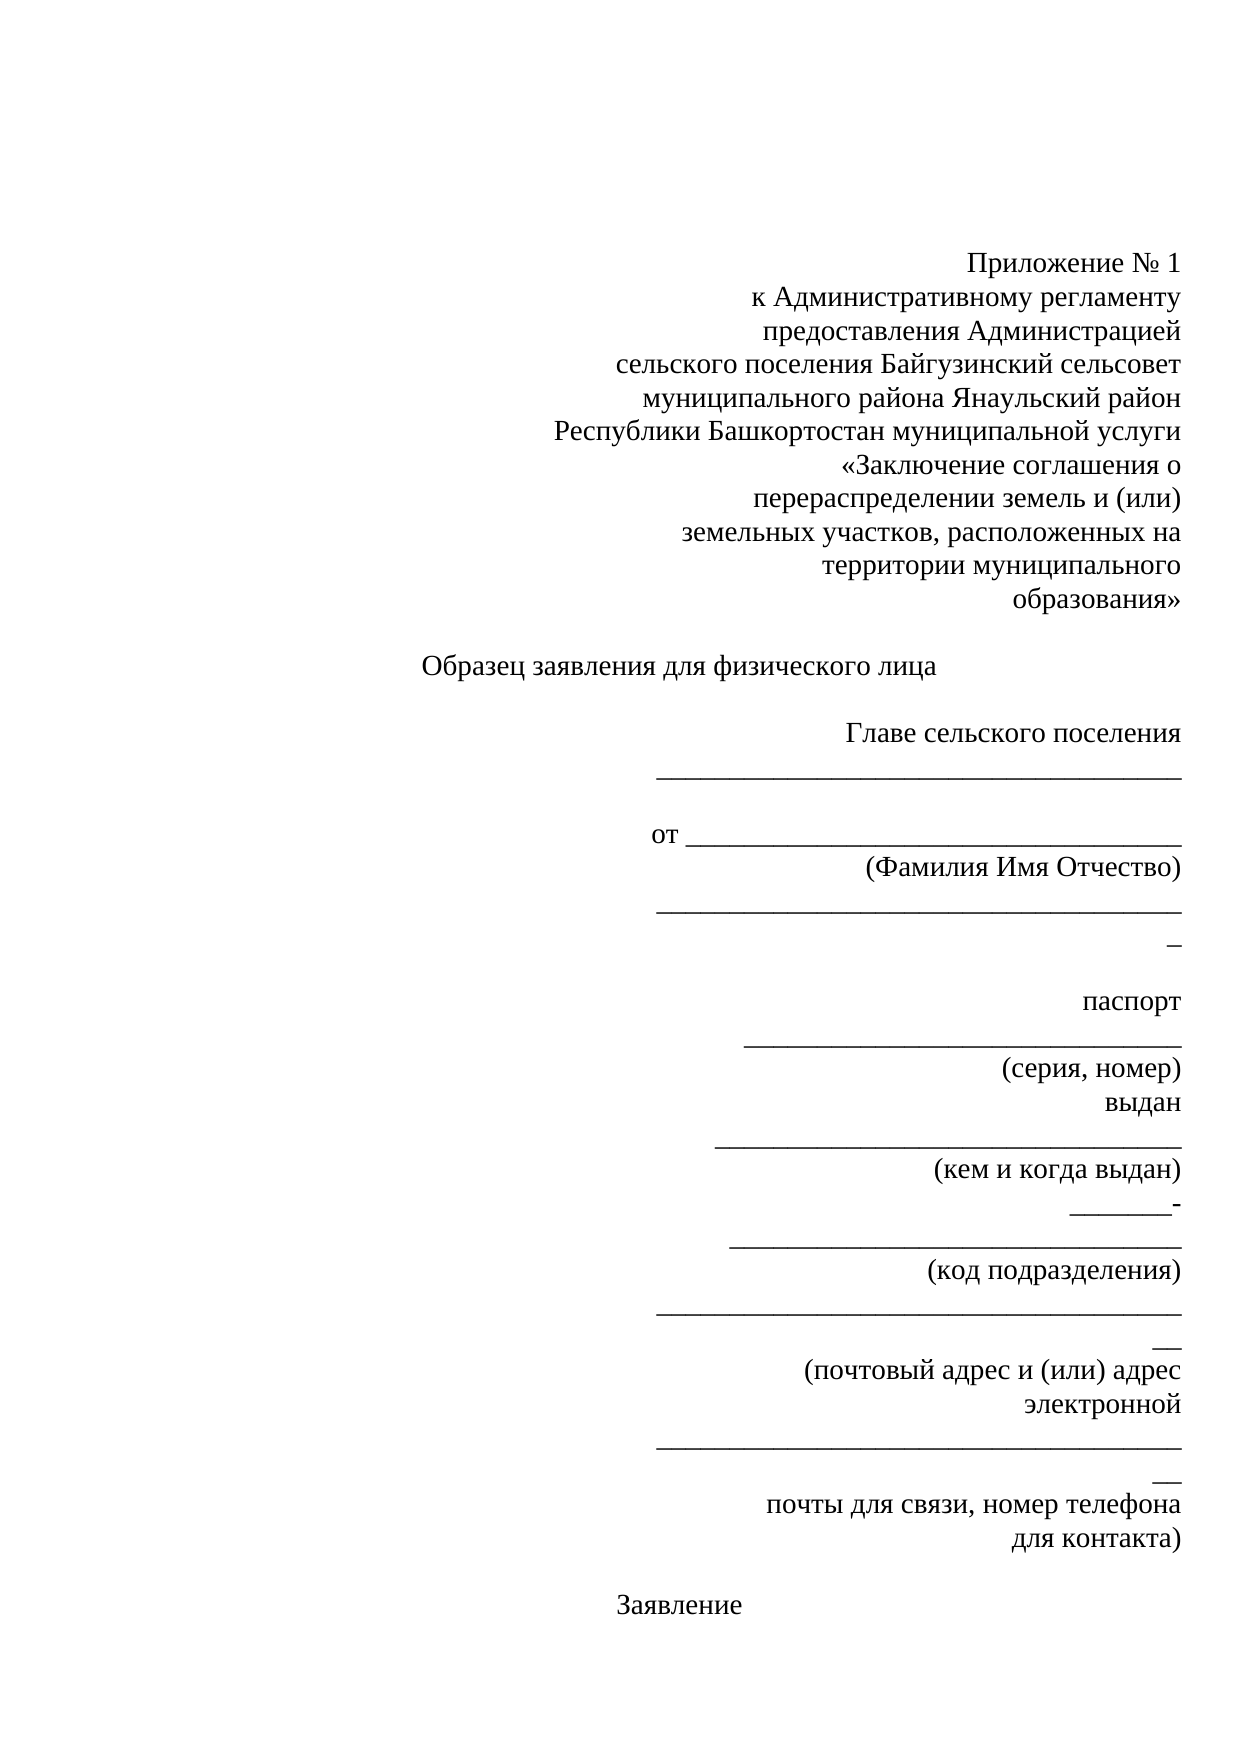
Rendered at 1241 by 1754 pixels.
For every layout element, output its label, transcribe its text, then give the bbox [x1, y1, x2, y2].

text (код подразделения) [177, 1252, 1181, 1285]
text паспорт ______________________________ [177, 983, 1181, 1051]
text Республики Башкортостан муниципальной услуги [192, 413, 1181, 447]
text «Заключение соглашения о перераспределении земель и (или) земельных участков, расположенных на территории муниципального образования» [650, 447, 1181, 614]
text к Административному регламенту [192, 279, 1181, 313]
text Образец заявления для физического лица [177, 648, 1181, 682]
text ______________________________________ [177, 1185, 1181, 1252]
text выдан ________________________________ [177, 1084, 1181, 1151]
text (серия, номер) [177, 1051, 1181, 1084]
text _____________________________________ [177, 883, 1181, 950]
text (кем и когда выдан) [177, 1151, 1181, 1185]
text Главе сельского поселения [177, 715, 1181, 749]
text ______________________________________ [177, 1419, 1181, 1487]
text от __________________________________ [177, 816, 1181, 849]
text Приложение № 1 [177, 246, 1181, 279]
text ____________________________________ [177, 749, 1181, 782]
text (Фамилия Имя Отчество) [177, 849, 1181, 883]
text почты для связи, номер телефона для контакта) [177, 1487, 1181, 1554]
text Заявление [177, 1587, 1181, 1621]
text муниципального района Янаульский район [192, 380, 1181, 413]
text ______________________________________ [177, 1285, 1181, 1352]
text сельского поселения Байгузинский сельсовет [192, 346, 1181, 380]
text предоставления Администрацией [192, 313, 1181, 346]
text (почтовый адрес и (или) адрес электронной [177, 1352, 1181, 1419]
